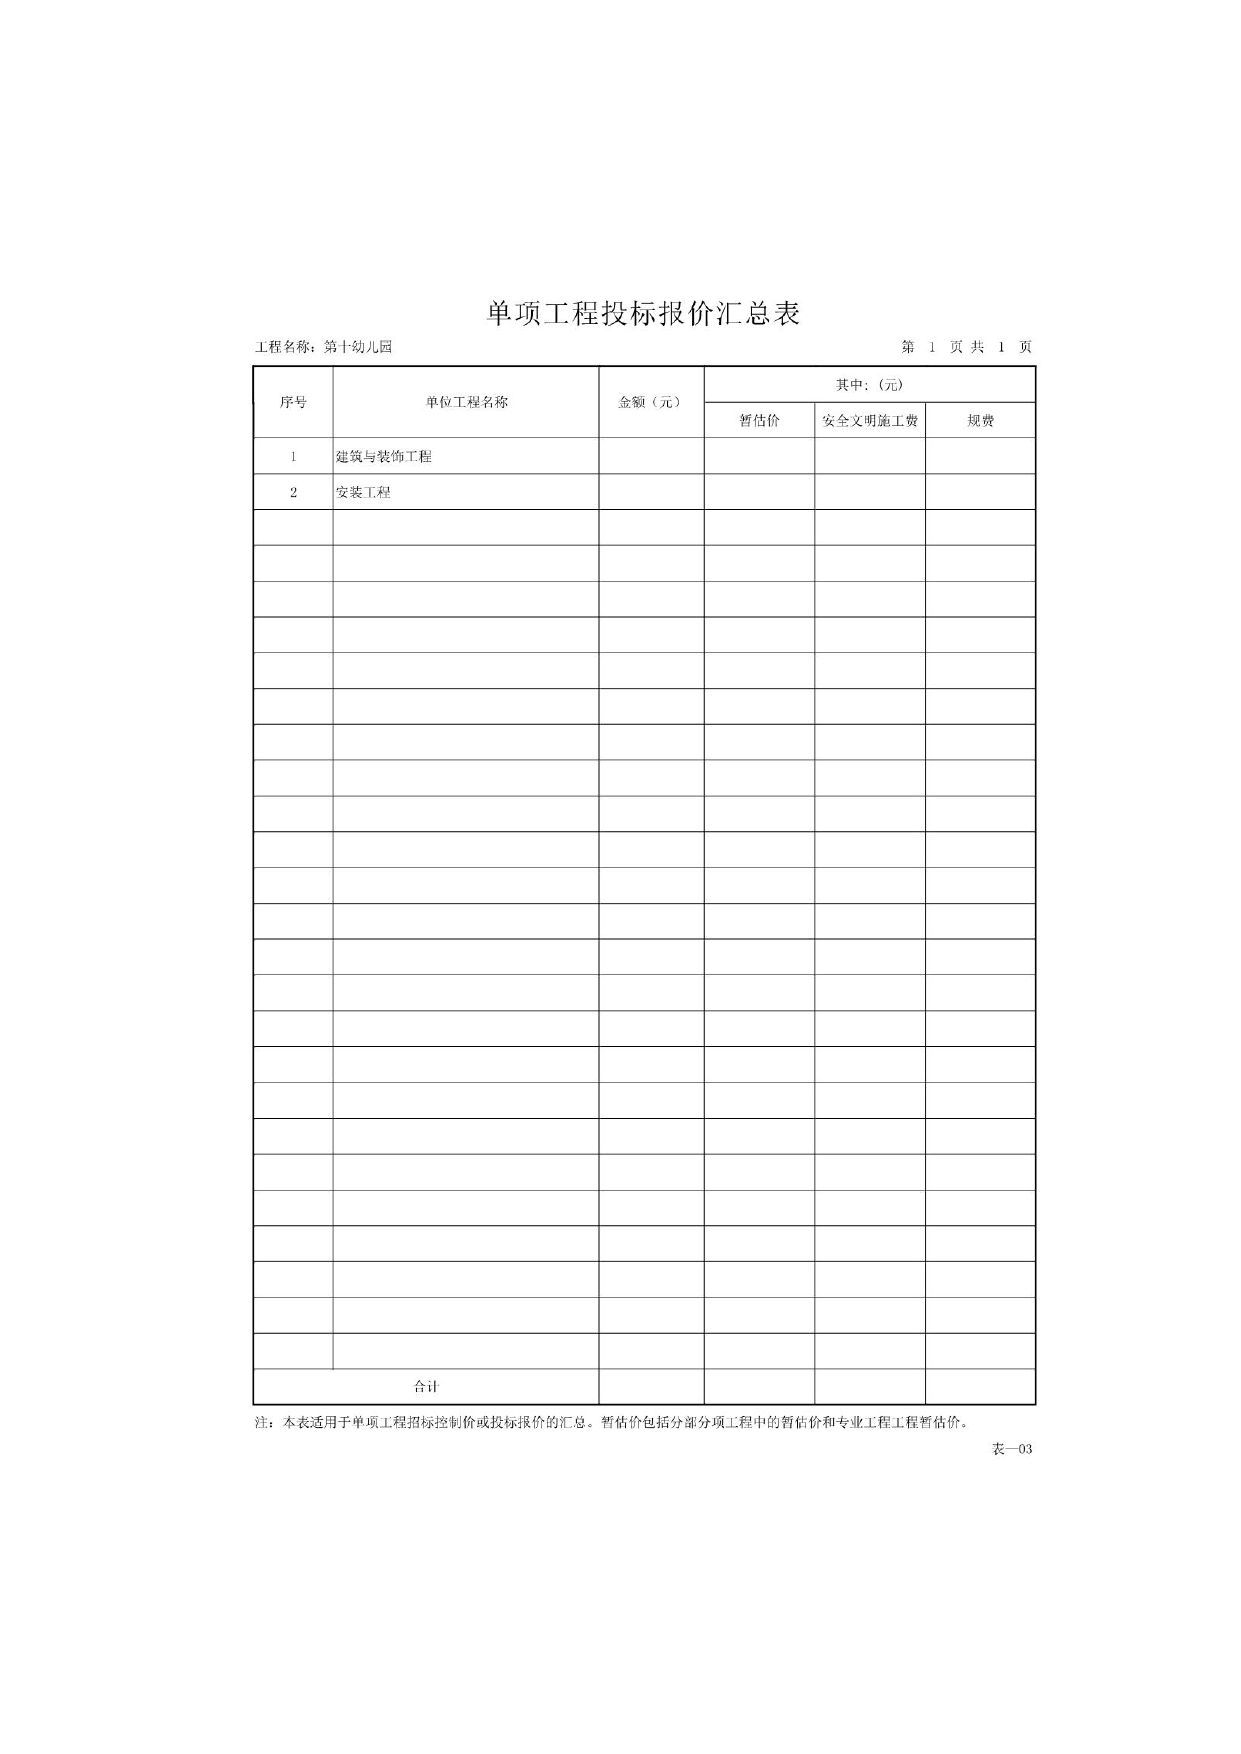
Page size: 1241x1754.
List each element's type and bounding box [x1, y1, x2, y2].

picture [186, 232, 1107, 1533]
